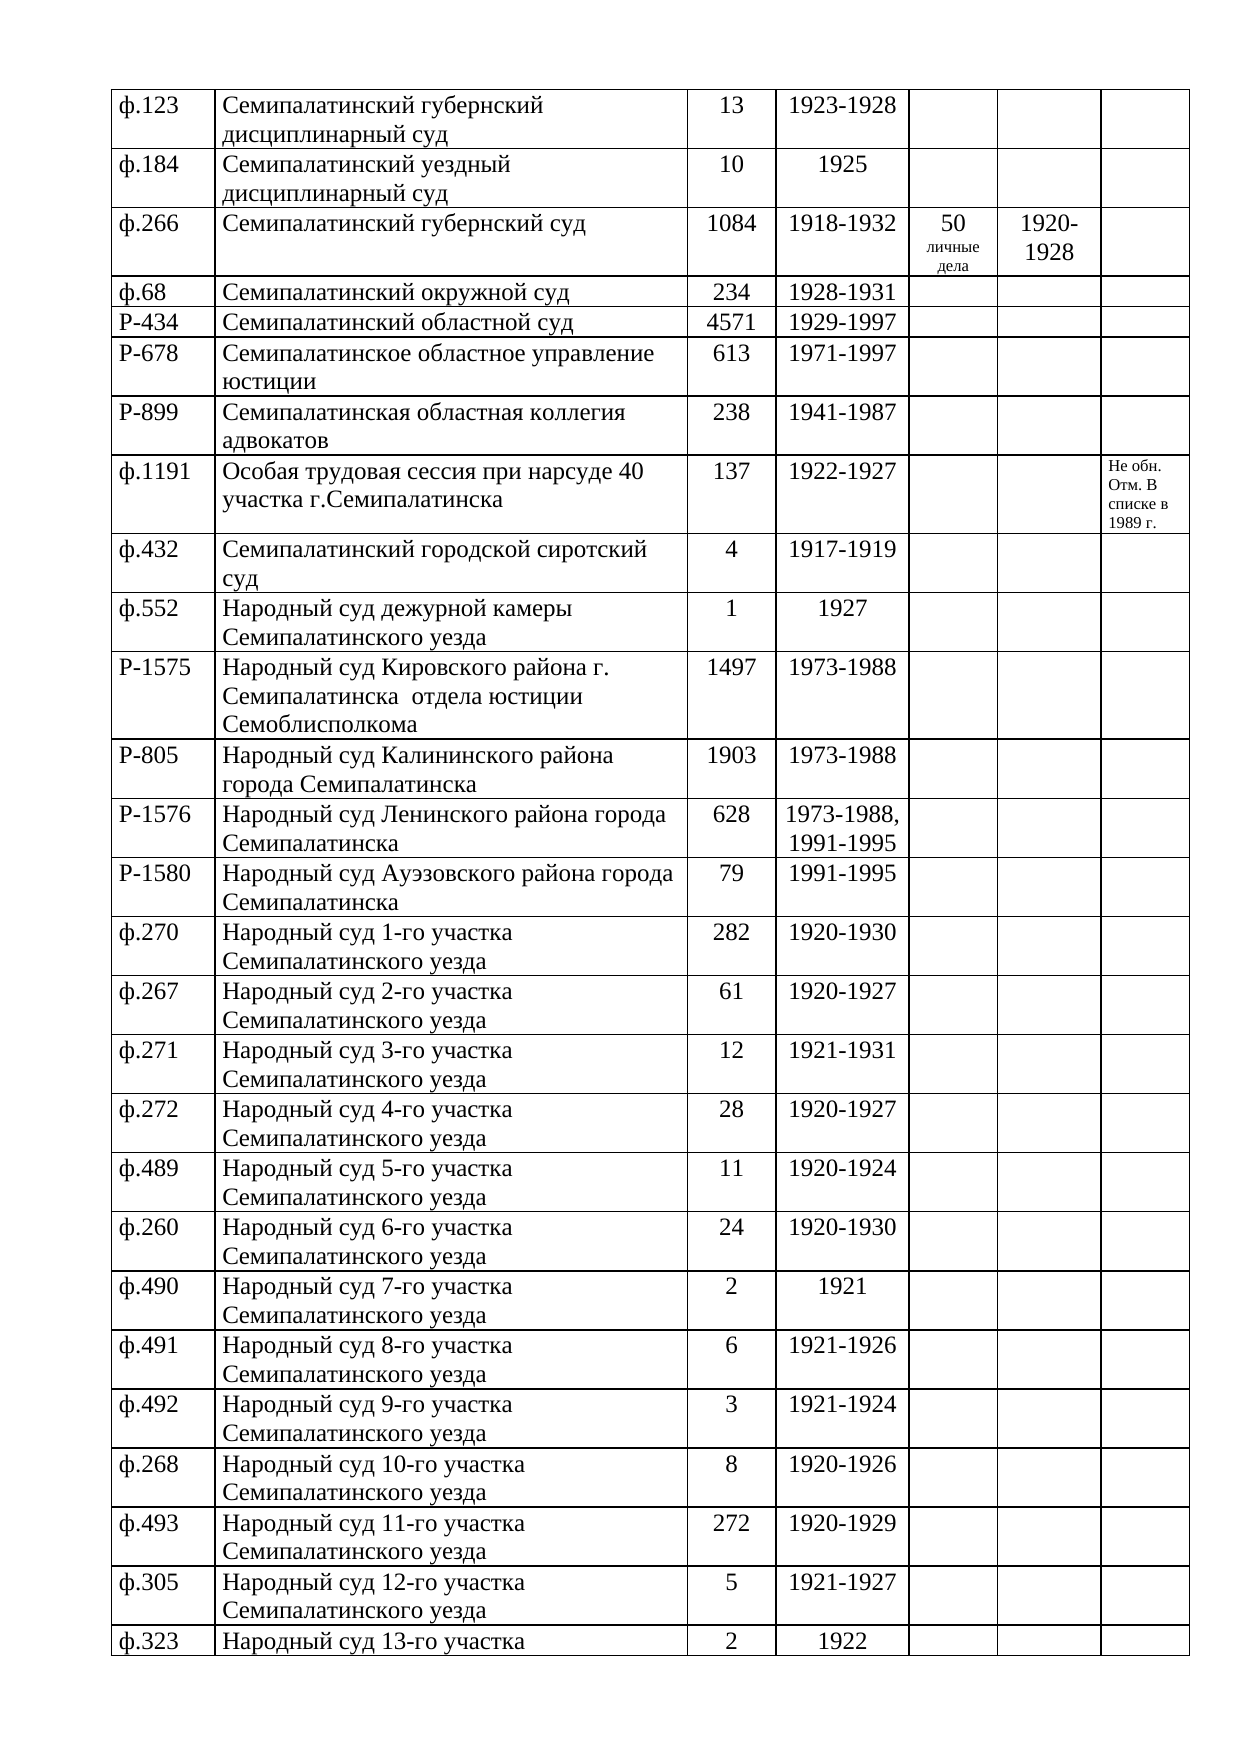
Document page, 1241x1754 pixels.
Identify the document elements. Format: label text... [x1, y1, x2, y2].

table_cell Народный суд Ленинского района города Семипалатинска [216, 799, 687, 856]
table_cell 234 [688, 277, 775, 306]
table_cell [1102, 1508, 1189, 1565]
table_cell Народный суд 10-го участка Семипалатинского уезда [216, 1449, 687, 1506]
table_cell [216, 1626, 687, 1654]
table_cell [998, 858, 1100, 916]
table_cell [998, 1212, 1100, 1270]
table_cell 1084 [688, 208, 775, 275]
table_cell [1102, 277, 1189, 306]
table_cell [910, 1449, 997, 1506]
table_cell [1102, 208, 1189, 275]
table_cell Семипалатинское областное управление юстиции [216, 338, 687, 395]
table_cell ф.1191 [112, 456, 214, 532]
table_cell 1973-1988, 1991-1995 [777, 799, 908, 856]
table_cell 238 [688, 397, 775, 454]
table_cell [1102, 1626, 1189, 1654]
table_cell Народный суд 4-го участка Семипалатинского уезда [216, 1094, 687, 1152]
table_cell [998, 593, 1100, 651]
table_cell [998, 1567, 1100, 1624]
table_cell 1920-1924 [777, 1153, 908, 1211]
table_cell Р-434 [112, 307, 214, 336]
table_cell 1921-1926 [777, 1331, 908, 1388]
table_cell [910, 740, 997, 797]
table_cell [998, 976, 1100, 1034]
table_cell [1102, 397, 1189, 454]
table_cell [1102, 1272, 1189, 1329]
table_cell [910, 1035, 997, 1093]
table_cell 8 [688, 1449, 775, 1506]
table_cell 1920-1927 [777, 1094, 908, 1152]
table_cell Семипалатинский городской сиротский суд [216, 534, 687, 591]
table_cell [910, 1094, 997, 1152]
table_cell [910, 1331, 997, 1388]
table_cell Р-678 [112, 338, 214, 395]
table_cell Народный суд дежурной камеры Семипалатинского уезда [216, 593, 687, 651]
table_cell [1102, 593, 1189, 651]
table_cell 4 [688, 534, 775, 591]
table_cell Народный суд Ауэзовского района города Семипалатинска [216, 858, 687, 916]
table_cell [1102, 1390, 1189, 1447]
table_cell Семипалатинский окружной суд [216, 277, 687, 306]
table_cell 24 [688, 1212, 775, 1270]
table_cell [910, 534, 997, 591]
table_cell 1923-1928 [777, 90, 908, 148]
table_cell [910, 593, 997, 651]
table_cell [910, 1153, 997, 1211]
table_cell [910, 858, 997, 916]
table_cell 28 [688, 1094, 775, 1152]
table_cell Семипалатинский губернский дисциплинарный суд [216, 90, 687, 148]
table_cell Р-1580 [112, 858, 214, 916]
table_cell Народный суд 2-го участка Семипалатинского уезда [216, 976, 687, 1034]
table_cell [998, 277, 1100, 306]
table_cell 1920-1930 [777, 1212, 908, 1270]
table_cell 628 [688, 799, 775, 856]
table_cell 1917-1919 [777, 534, 908, 591]
table_cell 1921-1927 [777, 1567, 908, 1624]
table_cell [1102, 338, 1189, 395]
table_cell 79 [688, 858, 775, 916]
table_cell [998, 1035, 1100, 1093]
table_cell 1918-1932 [777, 208, 908, 275]
table_cell ф.305 [112, 1567, 214, 1624]
table_cell ф.432 [112, 534, 214, 591]
table_cell Народный суд 8-го участка Семипалатинского уезда [216, 1331, 687, 1388]
table_cell 1903 [688, 740, 775, 797]
table_cell [1102, 1035, 1189, 1093]
table_cell [910, 397, 997, 454]
table_cell ф.267 [112, 976, 214, 1034]
table_cell ф.552 [112, 593, 214, 651]
table_cell ф.260 [112, 1212, 214, 1270]
table_cell [910, 338, 997, 395]
table_cell 2 [688, 1626, 775, 1654]
table_cell [998, 397, 1100, 454]
table_cell Народный суд Калининского района города Семипалатинска [216, 740, 687, 797]
table_cell [1102, 799, 1189, 856]
table_cell [1102, 917, 1189, 974]
table_cell [1102, 1449, 1189, 1506]
table_cell [910, 1390, 997, 1447]
table_cell Народный суд 3-го участка Семипалатинского уезда [216, 1035, 687, 1093]
table_cell [910, 1212, 997, 1270]
table_cell Р-1575 [112, 652, 214, 738]
table_cell 1922-1927 [777, 456, 908, 532]
table_cell 1921-1931 [777, 1035, 908, 1093]
table_cell 3 [688, 1390, 775, 1447]
table_cell [910, 1508, 997, 1565]
table_cell 61 [688, 976, 775, 1034]
table_cell [1102, 1331, 1189, 1388]
table_cell [998, 652, 1100, 738]
table_cell [1102, 90, 1189, 148]
table_cell Народный суд 1-го участка Семипалатинского уезда [216, 917, 687, 974]
table_cell 272 [688, 1508, 775, 1565]
table_cell 1971-1997 [777, 338, 908, 395]
table_cell 1929-1997 [777, 307, 908, 336]
table_cell 50 личные дела [910, 208, 997, 275]
table_cell ф.271 [112, 1035, 214, 1093]
table_cell Народный суд 12-го участка Семипалатинского уезда [216, 1567, 687, 1624]
table_cell 1920-1928 [998, 208, 1100, 275]
table_cell Народный суд 6-го участка Семипалатинского уезда [216, 1212, 687, 1270]
table_cell [998, 1508, 1100, 1565]
table_cell [1102, 1212, 1189, 1270]
table_cell [910, 90, 997, 148]
table_cell [998, 1331, 1100, 1388]
table_cell 1920-1926 [777, 1449, 908, 1506]
table_cell [1102, 1153, 1189, 1211]
table_cell 1927 [777, 593, 908, 651]
table_cell [1102, 1094, 1189, 1152]
table_cell ф.490 [112, 1272, 214, 1329]
table_cell ф.270 [112, 917, 214, 974]
table_cell 12 [688, 1035, 775, 1093]
table_cell [1102, 307, 1189, 336]
table_cell [998, 456, 1100, 532]
table_cell [998, 1390, 1100, 1447]
table_cell [910, 976, 997, 1034]
table_cell 2 [688, 1272, 775, 1329]
table_cell [998, 1094, 1100, 1152]
table_cell 1991-1995 [777, 858, 908, 916]
table_cell [998, 90, 1100, 148]
table_cell [1102, 858, 1189, 916]
table_cell [1102, 534, 1189, 591]
table_cell ф.491 [112, 1331, 214, 1388]
table_cell ф.492 [112, 1390, 214, 1447]
table_cell [998, 799, 1100, 856]
table_cell [998, 307, 1100, 336]
table_cell [998, 149, 1100, 207]
table_cell [910, 799, 997, 856]
table_cell [998, 1626, 1100, 1654]
table_cell 1921 [777, 1272, 908, 1329]
table_cell ф.272 [112, 1094, 214, 1152]
table_cell [910, 277, 997, 306]
table_cell ф.268 [112, 1449, 214, 1506]
table_cell [910, 652, 997, 738]
table_cell Особая трудовая сессия при нарсуде 40 участка г.Семипалатинска [216, 456, 687, 532]
table_cell 1925 [777, 149, 908, 207]
table_cell 282 [688, 917, 775, 974]
table_cell 6 [688, 1331, 775, 1388]
table_cell ф.184 [112, 149, 214, 207]
table_cell [998, 1153, 1100, 1211]
table_cell 1921-1924 [777, 1390, 908, 1447]
table_cell Не обн. Отм. В списке в . [1102, 456, 1189, 532]
table_cell 1973-1988 [777, 740, 908, 797]
table_cell [998, 1272, 1100, 1329]
table_cell 137 [688, 456, 775, 532]
table_cell Р-805 [112, 740, 214, 797]
table_cell [998, 917, 1100, 974]
table_cell ф.323 [112, 1626, 214, 1654]
table_cell 1941-1987 [777, 397, 908, 454]
table_cell Семипалатинский губернский суд [216, 208, 687, 275]
table_cell Народный суд Кировского района г. Семипалатинска отдела юстиции Семоблисполкома [216, 652, 687, 738]
table_cell 1497 [688, 652, 775, 738]
table_cell 1973-1988 [777, 652, 908, 738]
table_cell ф.266 [112, 208, 214, 275]
table_cell Семипалатинская областная коллегия адвокатов [216, 397, 687, 454]
table_cell [910, 456, 997, 532]
table_cell [998, 740, 1100, 797]
table_cell ф.123 [112, 90, 214, 148]
table_cell 10 [688, 149, 775, 207]
table_cell [998, 338, 1100, 395]
table_cell [1102, 149, 1189, 207]
table_cell 1922 [777, 1626, 908, 1654]
table_cell [910, 307, 997, 336]
table_cell [1102, 1567, 1189, 1624]
table_cell [1102, 976, 1189, 1034]
table_cell 5 [688, 1567, 775, 1624]
table_cell [910, 149, 997, 207]
table_cell 1920-1929 [777, 1508, 908, 1565]
table_cell [998, 534, 1100, 591]
table_cell 1920-1930 [777, 917, 908, 974]
table_cell [1102, 652, 1189, 738]
table_cell 613 [688, 338, 775, 395]
table_cell [998, 1449, 1100, 1506]
table_cell ф.493 [112, 1508, 214, 1565]
table_cell 1928-1931 [777, 277, 908, 306]
table_cell Р-1576 [112, 799, 214, 856]
table_cell [910, 1626, 997, 1654]
table_cell [910, 1567, 997, 1624]
table_cell 11 [688, 1153, 775, 1211]
table_cell 1 [688, 593, 775, 651]
table_cell 13 [688, 90, 775, 148]
table_cell [910, 917, 997, 974]
table_cell ф.68 [112, 277, 214, 306]
table_cell Народный суд 11-го участка Семипалатинского уезда [216, 1508, 687, 1565]
table_cell Семипалатинский уездный дисциплинарный суд [216, 149, 687, 207]
table_cell [1102, 740, 1189, 797]
table_cell ф.489 [112, 1153, 214, 1211]
table_cell 1920-1927 [777, 976, 908, 1034]
table_cell Народный суд 5-го участка Семипалатинского уезда [216, 1153, 687, 1211]
table_cell [910, 1272, 997, 1329]
table_cell Народный суд 7-го участка Семипалатинского уезда [216, 1272, 687, 1329]
table_cell Народный суд 9-го участка Семипалатинского уезда [216, 1390, 687, 1447]
table_cell 4571 [688, 307, 775, 336]
table_cell Р-899 [112, 397, 214, 454]
table_cell Семипалатинский областной суд [216, 307, 687, 336]
